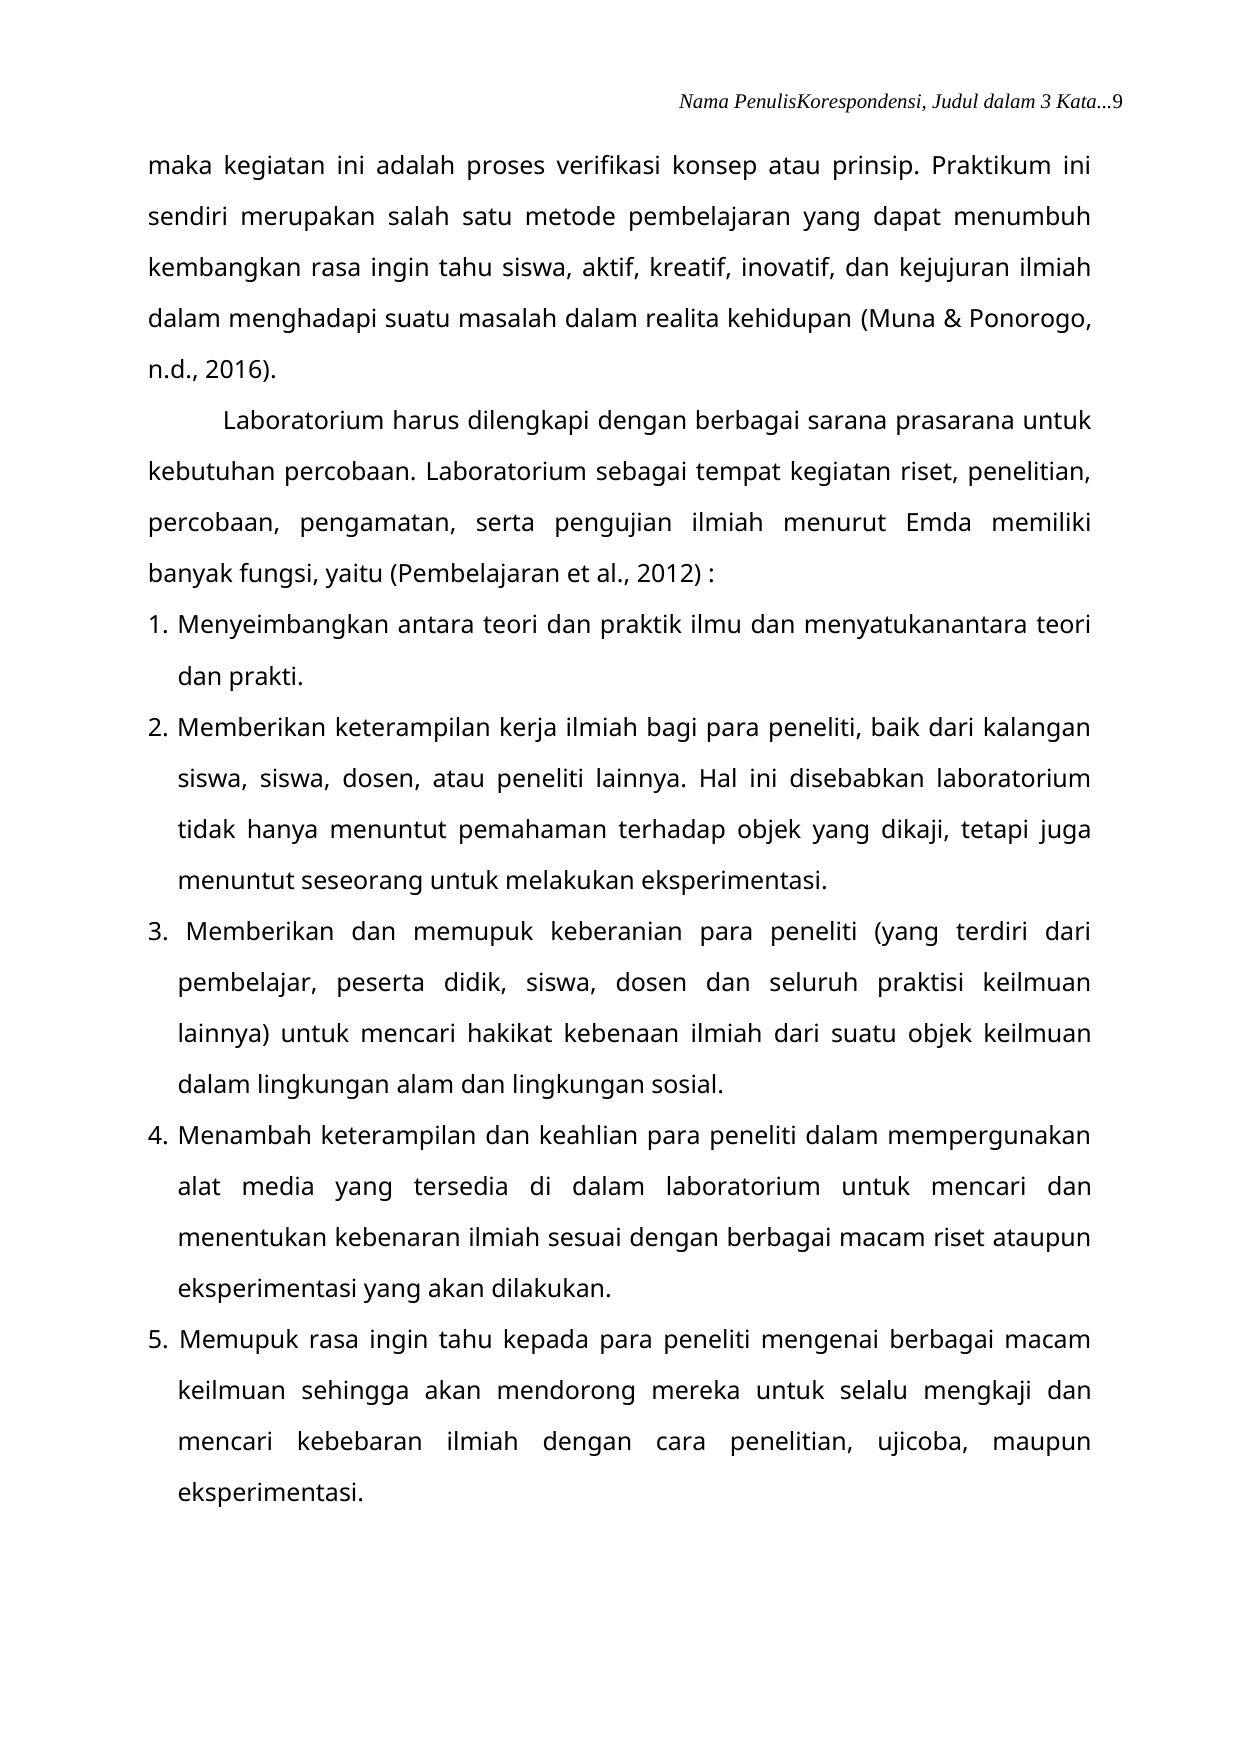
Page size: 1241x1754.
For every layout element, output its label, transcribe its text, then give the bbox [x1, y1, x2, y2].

text 4. Menambah keterampilan dan keahlian para peneliti dalam mempergunakan alat media yang tersedia di dalam laboratorium untuk mencari dan menentukan kebenaran ilmiah sesuai dengan berbagai macam riset ataupun eksperimentasi yang akan dilakukan. [148, 1117, 1092, 1305]
text 2. Memberikan keterampilan kerja ilmiah bagi para peneliti, baik dari kalangan siswa, siswa, dosen, atau peneliti lainnya. Hal ini disebabkan laboratorium tidak hanya menuntut pemahaman terhadap objek yang dikaji, tetapi juga menuntut seseorang untuk melakukan eksperimentasi. [148, 709, 1092, 896]
text 5. Memupuk rasa ingin tahu kepada para peneliti mengenai berbagai macam keilmuan sehingga akan mendorong mereka untuk selalu mengkaji dan mencari kebebaran ilmiah dengan cara penelitian, ujicoba, maupun eksperimentasi. [148, 1322, 1092, 1509]
text Laboratorium harus dilengkapi dengan berbagai sarana prasarana untuk kebutuhan percobaan. Laboratorium sebagai tempat kegiatan riset, penelitian, percobaan, pengamatan, serta pengujian ilmiah menurut Emda memiliki banyak fungsi, yaitu (Pembelajaran et al., 2012) : [148, 403, 1092, 590]
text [148, 148, 1092, 386]
text 1. Menyeimbangkan antara teori dan praktik ilmu dan menyatukanantara teori dan prakti. [148, 607, 1092, 692]
text 3. Memberikan dan memupuk keberanian para peneliti (yang terdiri dari pembelajar, peserta didik, siswa, dosen dan seluruh praktisi keilmuan lainnya) untuk mencari hakikat kebenaan ilmiah dari suatu objek keilmuan dalam lingkungan alam dan lingkungan sosial. [148, 913, 1092, 1101]
